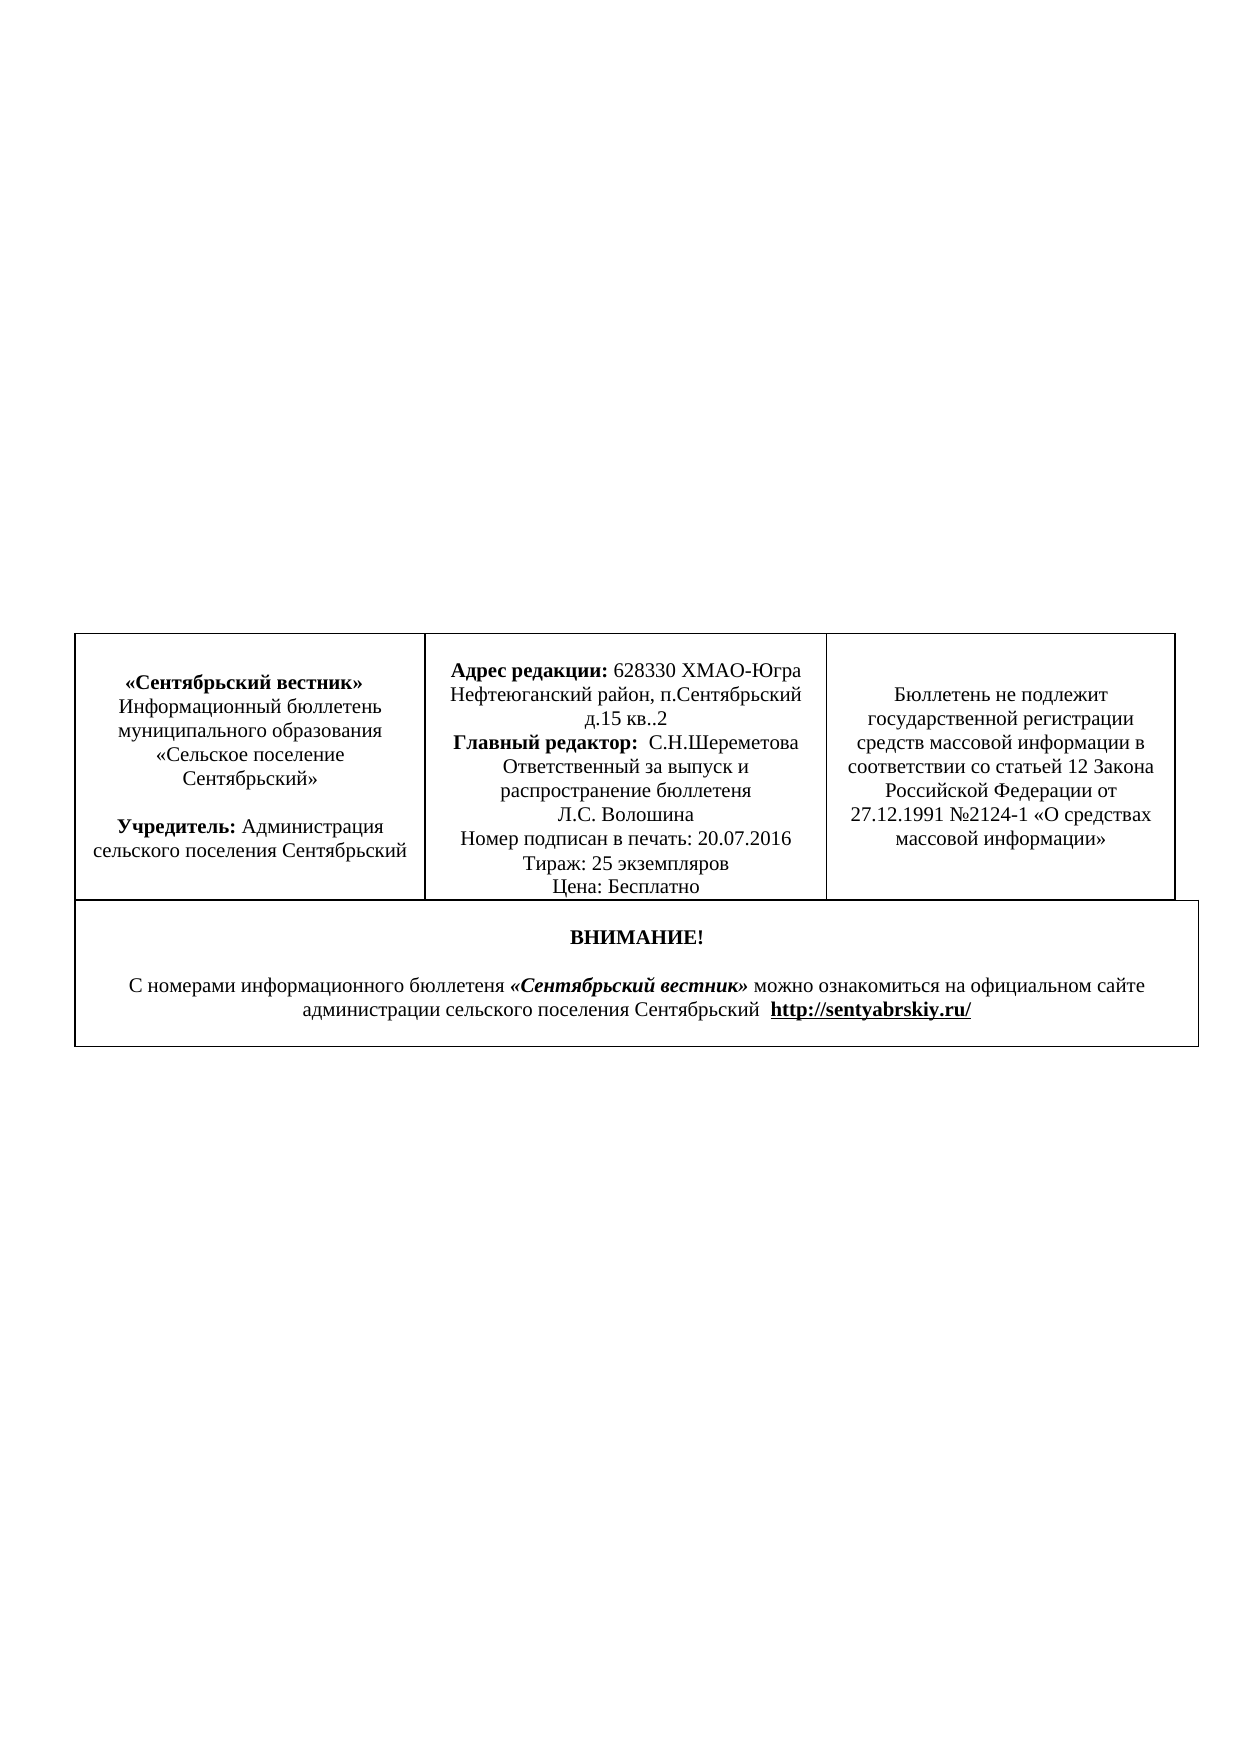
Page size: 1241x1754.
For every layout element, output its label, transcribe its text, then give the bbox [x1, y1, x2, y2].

table_header ВНИМАНИЕ! С номерами информационного бюллетеня «Сентябрьский вестник» можно ознакомиться на официальном сайте администрации сельского поселения Сентябрьский http://sentyabrskiy.ru/ [76, 901, 1198, 1046]
table_header Адрес редакции: 628330 ХМАО-Югра Нефтеюганский район, п.Сентябрьский д.15 кв..2 Главный редактор: С.Н.Шереметова Ответственный за выпуск и распространение бюллетеня Л.С. Волошина Номер подписан в печать: 20.07.2016 Тираж: 25 экземпляров Цена: Бесплатно [426, 634, 826, 898]
table_header «Сентябрьский вестник» Информационный бюллетень муниципального образования «Сельское поселение Сентябрьский» Учредитель: Администрация сельского поселения Сентябрьский [76, 634, 424, 898]
table_header Бюллетень не подлежит государственной регистрации средств массовой информации в соответствии со статьей 12 Закона Российской Федерации от 27.12.1991 №2124-1 «О средствах массовой информации» [827, 634, 1174, 898]
